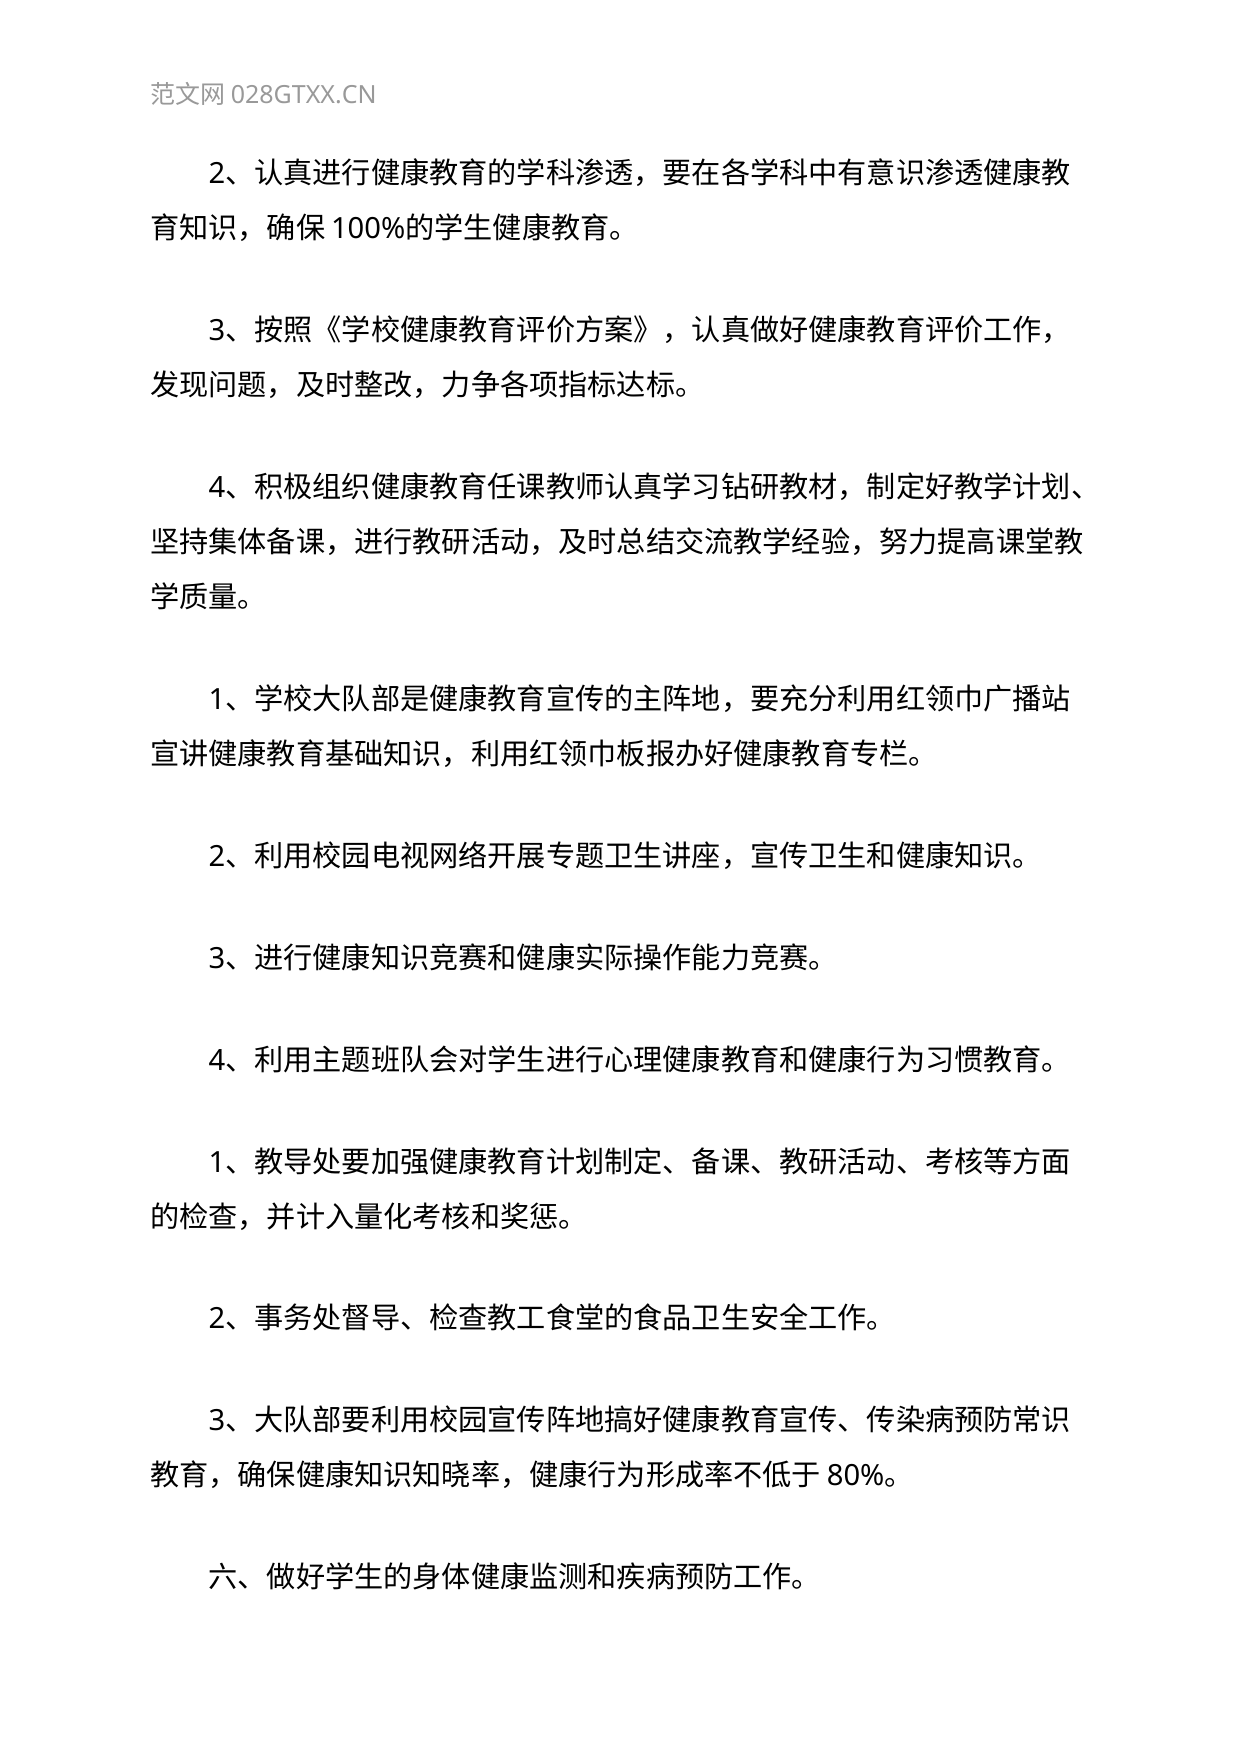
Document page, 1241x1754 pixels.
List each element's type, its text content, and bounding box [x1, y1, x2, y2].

text 2、事务处督导、检查教工食堂的食品卫生安全工作。 [150, 1295, 1090, 1337]
text 六、做好学生的身体健康监测和疾病预防工作。 [150, 1554, 1090, 1596]
text 4、积极组织健康教育任课教师认真学习钻研教材，制定好教学计划、坚持集体备课，进行教研活动，及时总结交流教学经验，努力提高课堂教学质量。 [150, 464, 1090, 616]
text 1、教导处要加强健康教育计划制定、备课、教研活动、考核等方面的检查，并计入量化考核和奖惩。 [150, 1138, 1090, 1235]
text 2、认真进行健康教育的学科渗透，要在各学科中有意识渗透健康教育知识，确保100%的学生健康教育。 [150, 150, 1090, 247]
text 3、进行健康知识竞赛和健康实际操作能力竞赛。 [150, 934, 1090, 977]
text 2、利用校园电视网络开展专题卫生讲座，宣传卫生和健康知识。 [150, 832, 1090, 874]
text 3、大队部要利用校园宣传阵地搞好健康教育宣传、传染病预防常识教育，确保健康知识知晓率，健康行为形成率不低于80%。 [150, 1397, 1090, 1494]
text 1、学校大队部是健康教育宣传的主阵地，要充分利用红领巾广播站宣讲健康教育基础知识，利用红领巾板报办好健康教育专栏。 [150, 675, 1090, 773]
text 4、利用主题班队会对学生进行心理健康教育和健康行为习惯教育。 [150, 1036, 1090, 1078]
text 3、按照《学校健康教育评价方案》，认真做好健康教育评价工作，发现问题，及时整改，力争各项指标达标。 [150, 307, 1090, 404]
